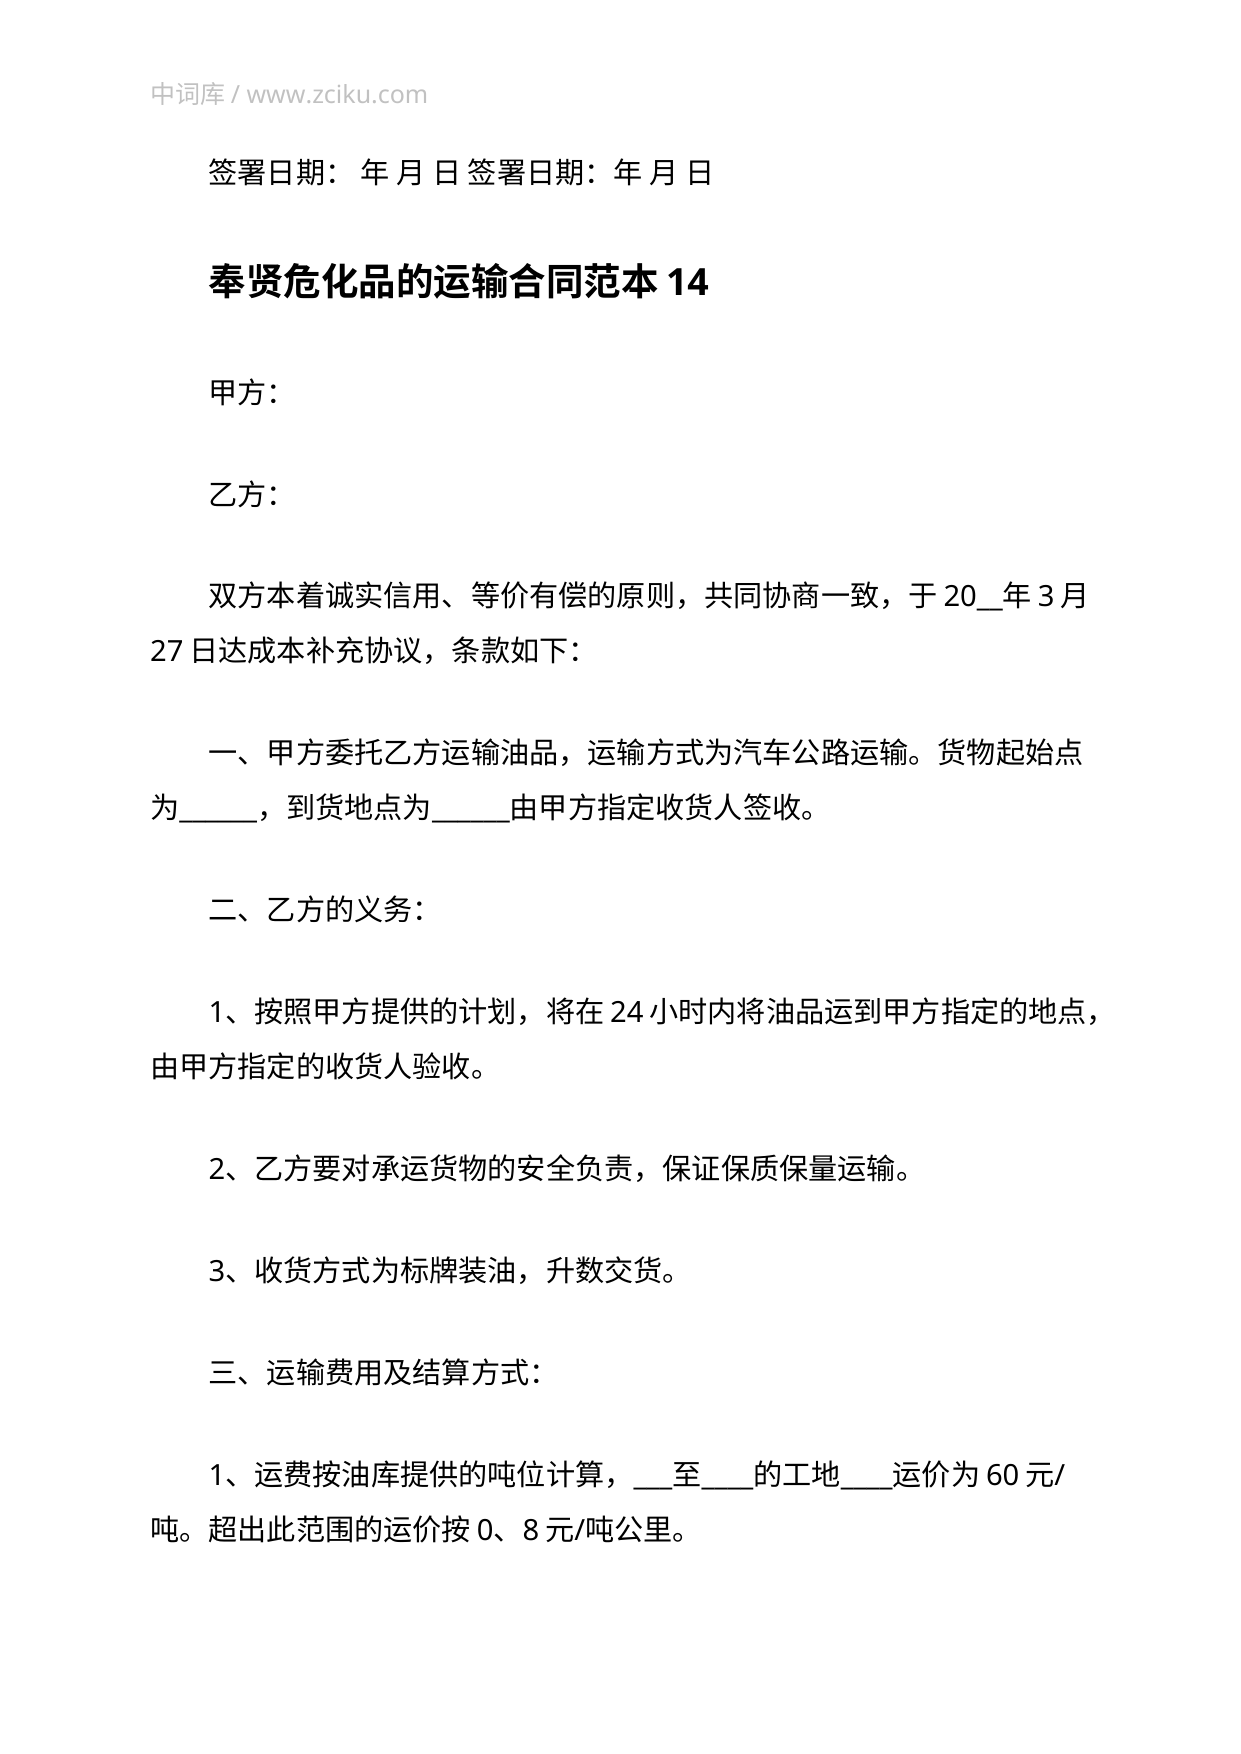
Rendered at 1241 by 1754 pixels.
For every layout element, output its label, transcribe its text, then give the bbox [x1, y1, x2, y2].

text 签署日期： 年 月 日 签署日期：年 月 日 [150, 150, 1090, 192]
text 1、按照甲方提供的计划，将在24小时内将油品运到甲方指定的地点，由甲方指定的收货人验收。 [150, 988, 1090, 1086]
text 1、运费按油库提供的吨位计算，___至____的工地____运价为60元/吨。超出此范围的运价按0、8元/吨公里。 [150, 1451, 1090, 1548]
text 二、乙方的义务： [150, 887, 1090, 929]
text 3、收货方式为标牌装油，升数交货。 [150, 1247, 1090, 1290]
text 三、运输费用及结算方式： [150, 1349, 1090, 1392]
text 一、甲方委托乙方运输油品，运输方式为汽车公路运输。货物起始点为______，到货地点为______由甲方指定收货人签收。 [150, 730, 1090, 827]
text 2、乙方要对承运货物的安全负责，保证保质保量运输。 [150, 1145, 1090, 1188]
text 甲方： [150, 369, 1090, 412]
text 乙方： [150, 471, 1090, 513]
text 奉贤危化品的运输合同范本14 [150, 252, 1090, 306]
text 双方本着诚实信用、等价有偿的原则，共同协商一致，于20__年3月27日达成本补充协议，条款如下： [150, 573, 1090, 670]
